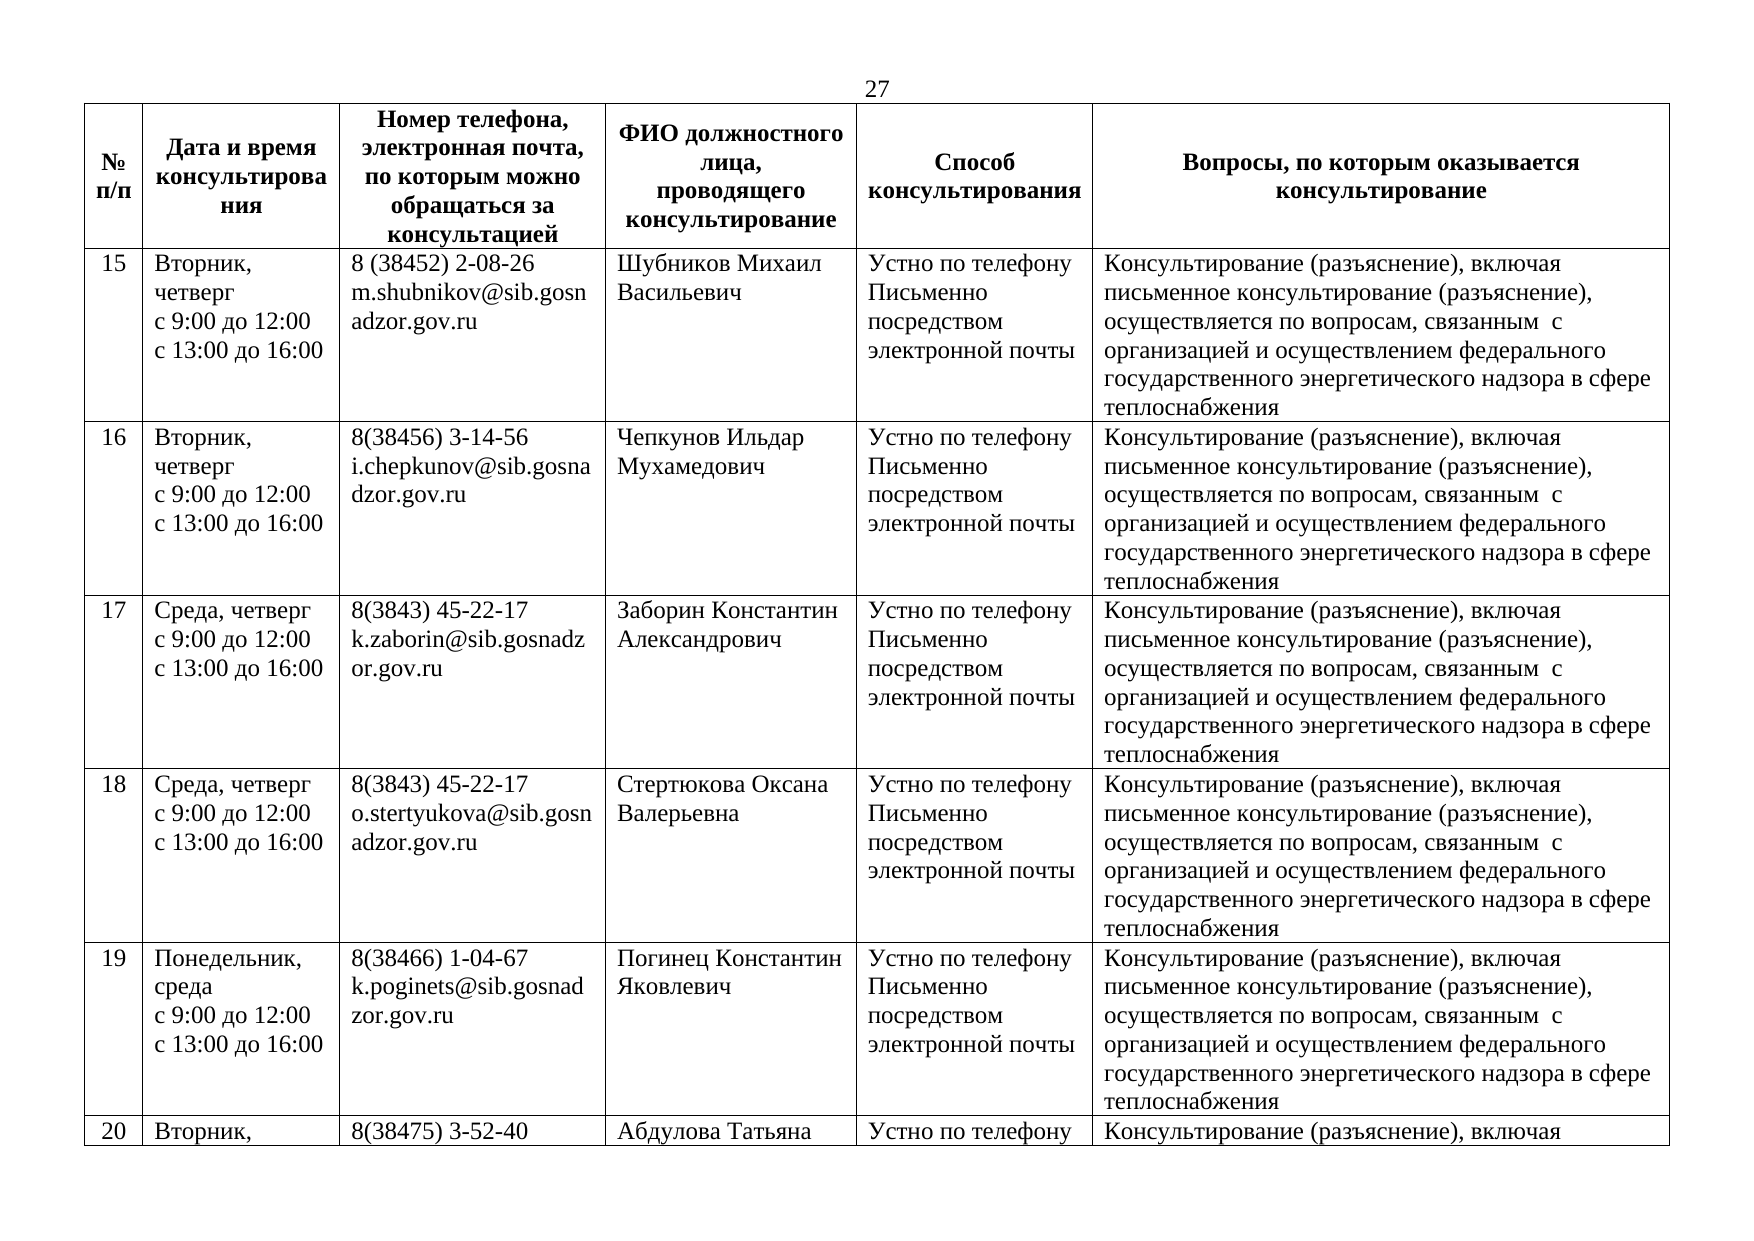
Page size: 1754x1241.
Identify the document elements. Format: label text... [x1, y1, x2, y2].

table_header № п/п [85, 104, 142, 247]
table_cell Вторник, четверг, пятница с 9:00 до 12:00 с 13:00 до 16:00 [143, 1116, 339, 1145]
table_cell 8(3843) 45-22-17 o.stertyukova@sib.gosnadzor.gov.ru [340, 769, 605, 942]
table_cell Устно по телефону Письменно посредством электронной почты [857, 596, 1092, 768]
table_cell Шубников Михаил Васильевич [606, 249, 856, 421]
table_cell Абдулова Татьяна Владимировна [606, 1116, 856, 1145]
table_header Способ консультирования [857, 104, 1092, 247]
table_cell Понедельник, среда с 9:00 до 12:00 с 13:00 до 16:00 [143, 943, 339, 1115]
table_cell Устно по телефону Письменно посредством электронной почты [857, 769, 1092, 942]
table_cell Устно по телефону Письменно посредством электронной почты [857, 1116, 1092, 1145]
table_cell Стертюкова Оксана Валерьевна [606, 769, 856, 942]
table_cell Заборин Константин Александрович [606, 596, 856, 768]
table_cell 17 [85, 596, 142, 768]
table_cell 19 [85, 943, 142, 1115]
table_cell 15 [85, 249, 142, 421]
table_cell 8(38475) 3-52-40 t.abdulova@sib.gosnadzor.gov.ru [340, 1116, 605, 1145]
table_cell Среда, четверг с 9:00 до 12:00 с 13:00 до 16:00 [143, 769, 339, 942]
table_cell 16 [85, 422, 142, 594]
table_cell Устно по телефону Письменно посредством электронной почты [857, 249, 1092, 421]
table_header Номер телефона, электронная почта, по которым можно обращаться за консультацией [340, 104, 605, 247]
table_cell Устно по телефону Письменно посредством электронной почты [857, 422, 1092, 594]
table_cell 20 [85, 1116, 142, 1145]
table_cell 18 [85, 769, 142, 942]
table_cell Погинец Константин Яковлевич [606, 943, 856, 1115]
table_cell 8 (38452) 2-08-26 m.shubnikov@sib.gosnadzor.gov.ru [340, 249, 605, 421]
table_header Вопросы, по которым оказывается консультирование [1093, 104, 1669, 247]
table_cell Устно по телефону Письменно посредством электронной почты [857, 943, 1092, 1115]
table_cell Чепкунов Ильдар Мухамедович [606, 422, 856, 594]
table_cell Вторник, четверг с 9:00 до 12:00 с 13:00 до 16:00 [143, 249, 339, 421]
table_cell Вторник, четверг с 9:00 до 12:00 с 13:00 до 16:00 [143, 422, 339, 594]
table_cell Среда, четверг с 9:00 до 12:00 с 13:00 до 16:00 [143, 596, 339, 768]
table_header ФИО должностного лица, проводящего консультирование [606, 104, 856, 247]
table_header Дата и время консультирования [143, 104, 339, 247]
table_cell 8(38466) 1-04-67 k.poginets@sib.gosnadzor.gov.ru [340, 943, 605, 1115]
table_cell 8(3843) 45-22-17 k.zaborin@sib.gosnadzor.gov.ru [340, 596, 605, 768]
table_cell 8(38456) 3-14-56 i.chepkunov@sib.gosnadzor.gov.ru [340, 422, 605, 594]
